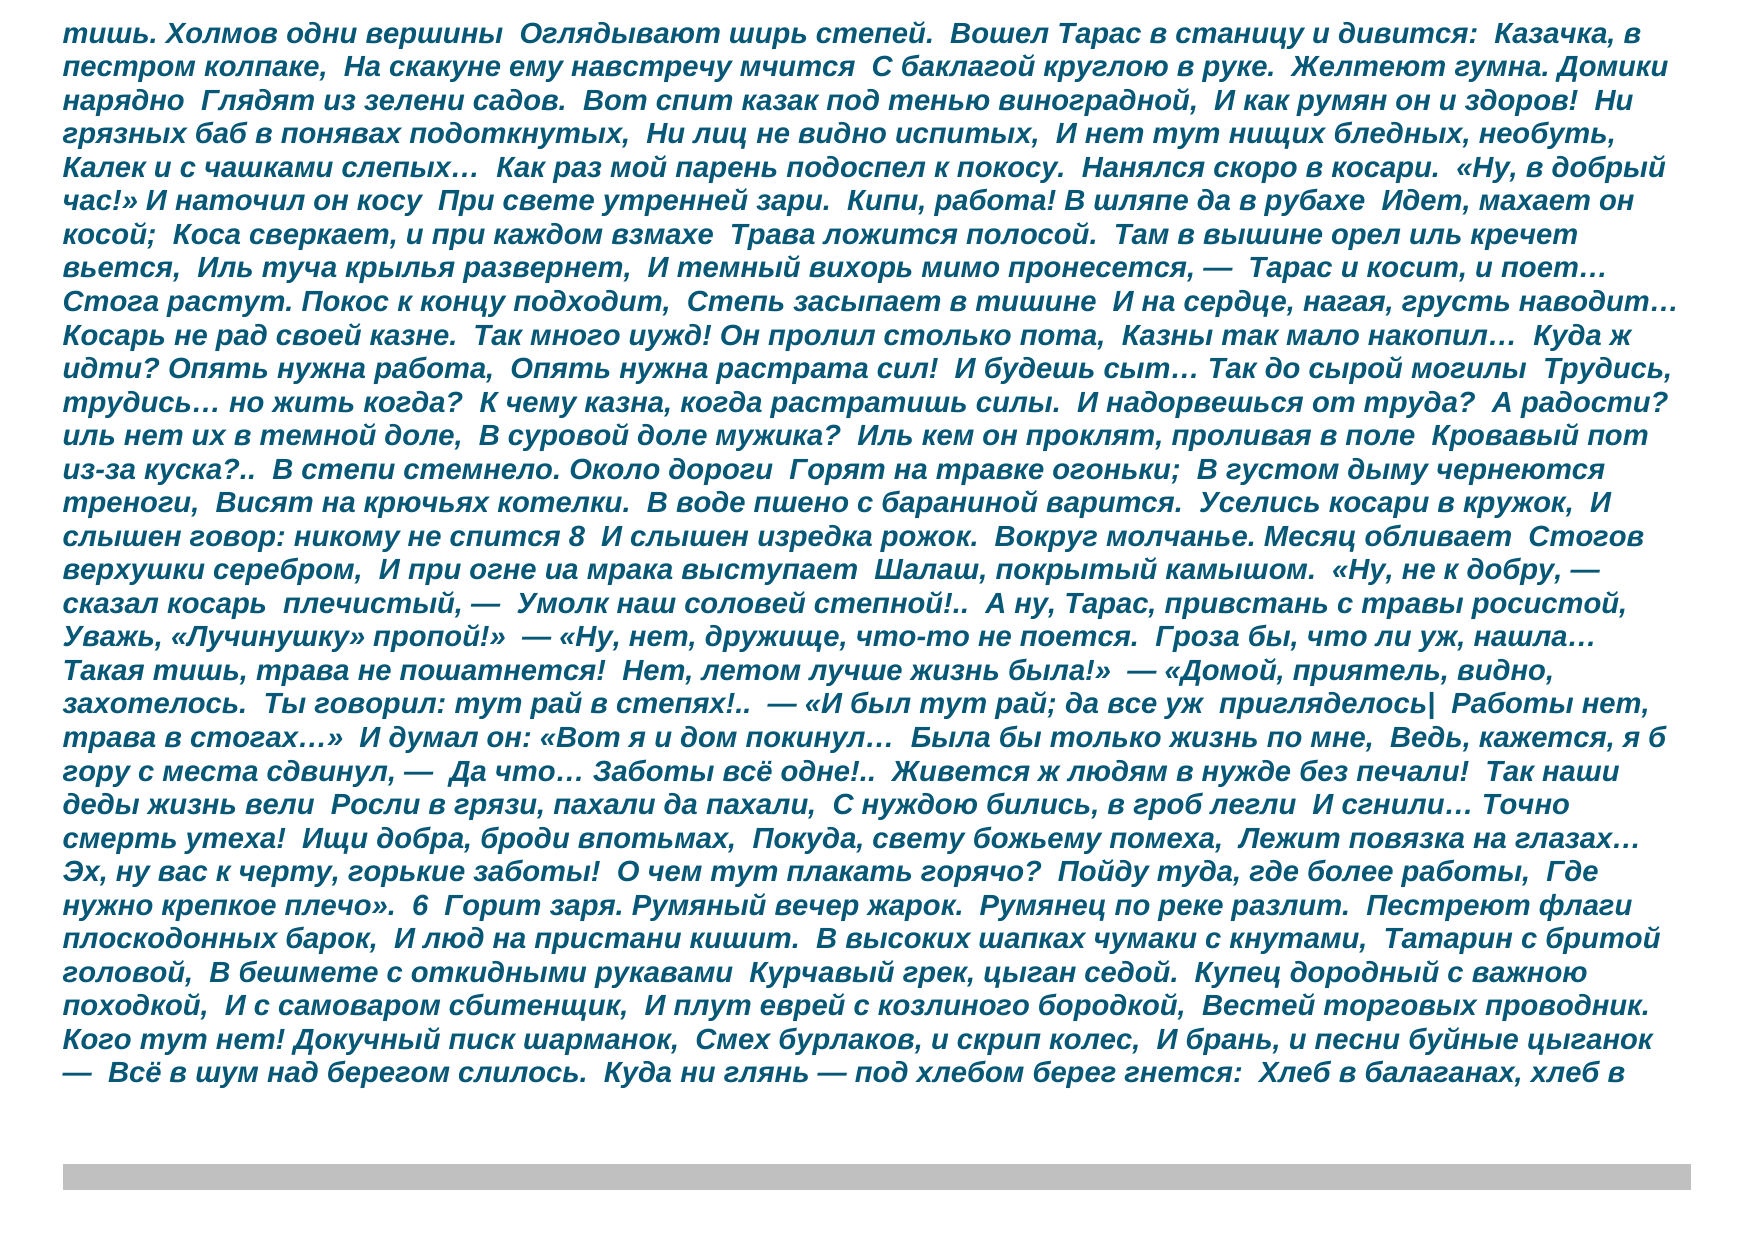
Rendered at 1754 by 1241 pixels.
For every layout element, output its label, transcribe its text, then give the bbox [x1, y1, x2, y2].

text 1 [62, 16, 1691, 1089]
